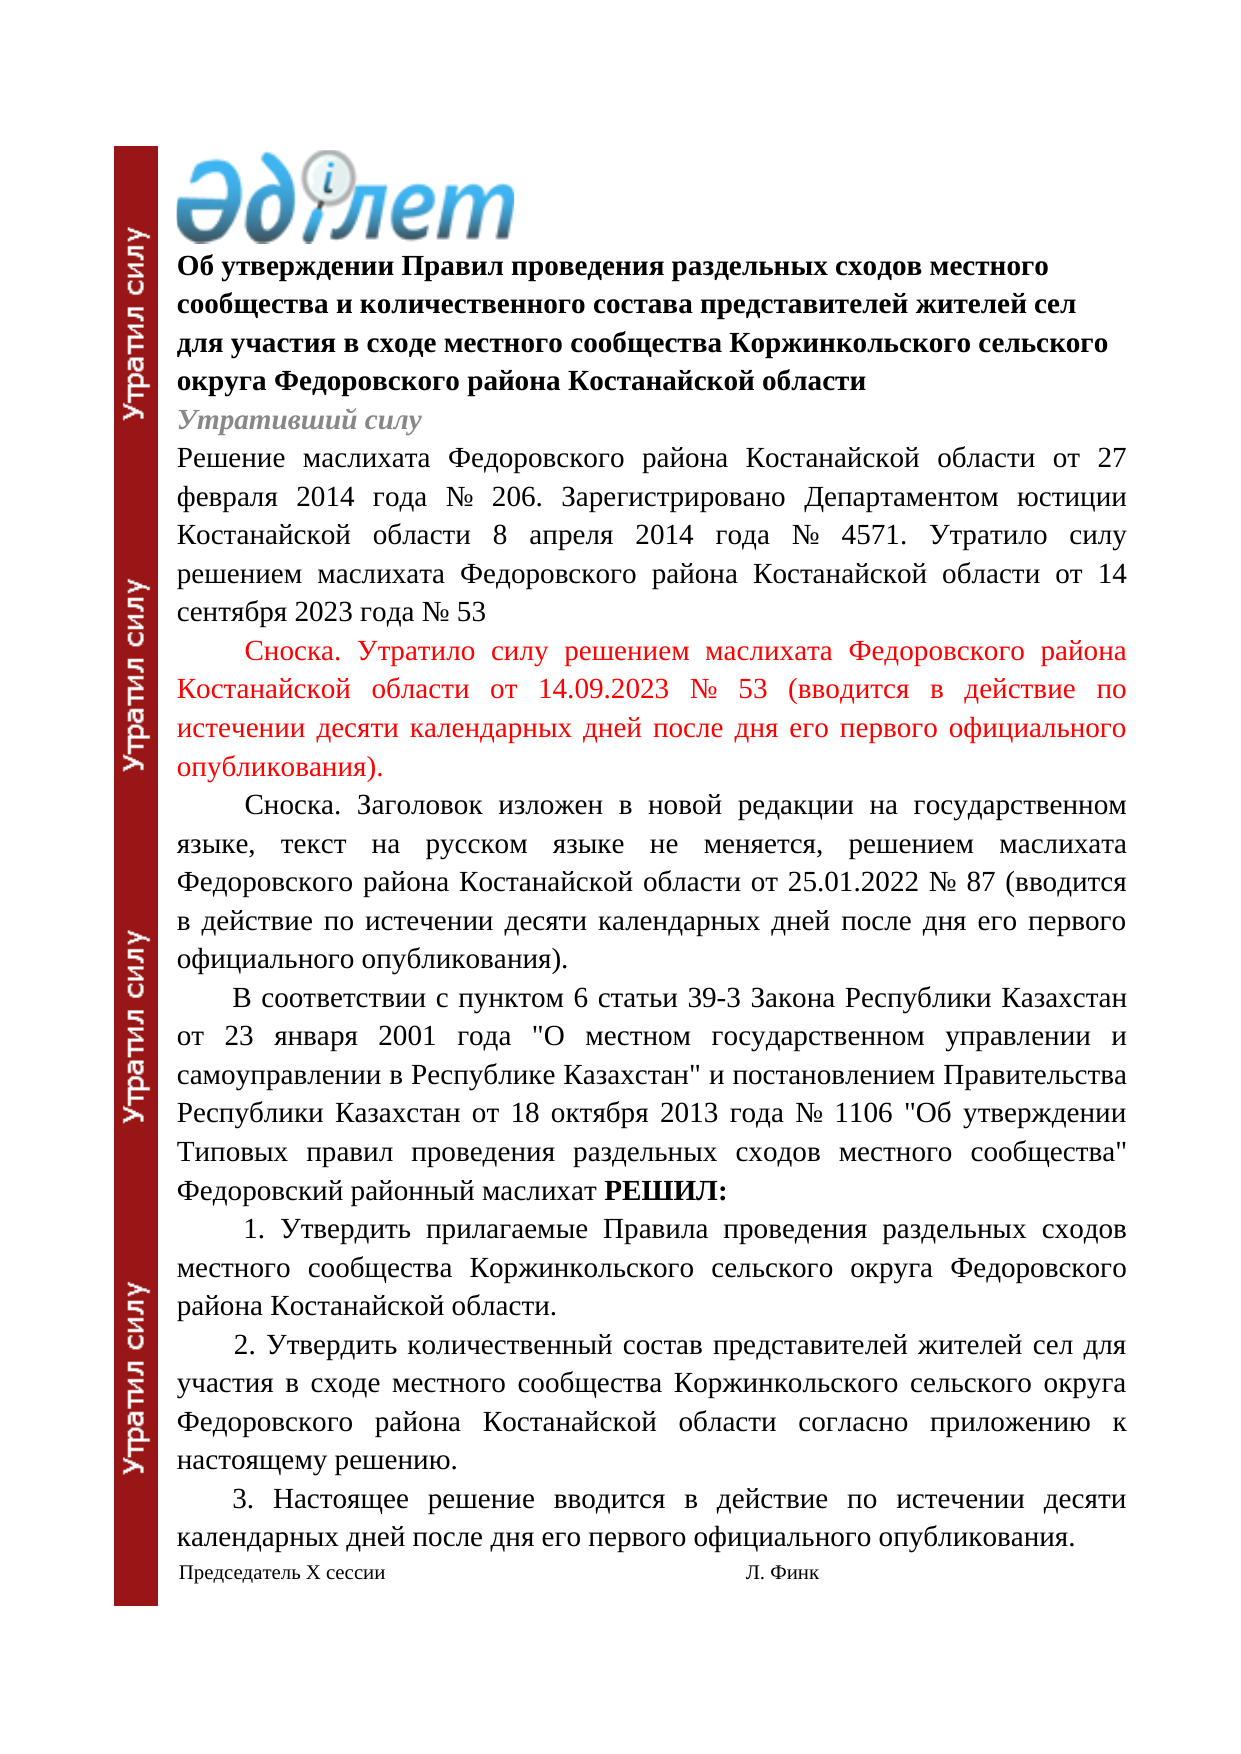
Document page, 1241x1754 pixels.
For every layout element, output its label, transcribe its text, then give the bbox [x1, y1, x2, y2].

picture [114, 397, 158, 402]
picture [114, 146, 158, 248]
text В соответствии с пунктом 6 статьи 39-3 Закона Республики Казахстан от 23 января 2001 года "О местном государственном управлении и самоуправлении в Республике Казахстан" и постановлением Правительства Республики Казахстан от 18 октября 2013 года № 1106 "Об утверждении Типовых правил проведения раздельных сходов местного сообщества" Федоровский районный маслихат РЕШИЛ: [112, 980, 1128, 1206]
text 2. Утвердить количественный состав представителей жителей сел для участия в сходе местного сообщества Коржинкольского сельского округа Федоровского района Костанайской области согласно приложению к настоящему решению. [112, 1327, 1128, 1476]
picture [114, 1476, 158, 1481]
picture [114, 1553, 158, 1558]
text Утративший силу [112, 402, 1128, 435]
picture [114, 1322, 158, 1327]
picture [114, 975, 158, 980]
table_header Л. Финк [742, 1558, 1240, 1591]
text Об утверждении Правил проведения раздельных сходов местного сообщества и количественного состава представителей жителей сел для участия в сходе местного сообщества Коржинкольского сельского округа Федоровского района Костанайской области [112, 248, 1128, 397]
text Сноска. Заголовок изложен в новой редакции на государственном языке, текст на русском языке не меняется, решением маслихата Федоровского района Костанайской области от 25.01.2022 № 87 (вводится в действие по истечении десяти календарных дней после дня его первого официального опубликования). [112, 787, 1128, 975]
picture [114, 628, 158, 633]
table_header Председатель X сессии [101, 1558, 742, 1591]
picture [114, 1591, 158, 1606]
picture [176, 150, 515, 244]
picture [114, 435, 158, 440]
text Решение маслихата Федоровского района Костанайской области от 27 февраля 2014 года № 206. Зарегистрировано Департаментом юстиции Костанайской области 8 апреля 2014 года № 4571. Утратило силу решением маслихата Федоровского района Костанайской области от 14 сентября 2023 года № 53 [112, 440, 1128, 628]
text 1. Утвердить прилагаемые Правила проведения раздельных сходов местного сообщества Коржинкольского сельского округа Федоровского района Костанайской области. [112, 1211, 1128, 1322]
text 3. Настоящее решение вводится в действие по истечении десяти календарных дней после дня его первого официального опубликования. [112, 1481, 1128, 1553]
picture [114, 782, 158, 787]
picture [114, 1206, 158, 1211]
text Сноска. Утратило силу решением маслихата Федоровского района Костанайской области от 14.09.2023 № 53 (вводится в действие по истечении десяти календарных дней после дня его первого официального опубликования). [112, 633, 1128, 782]
